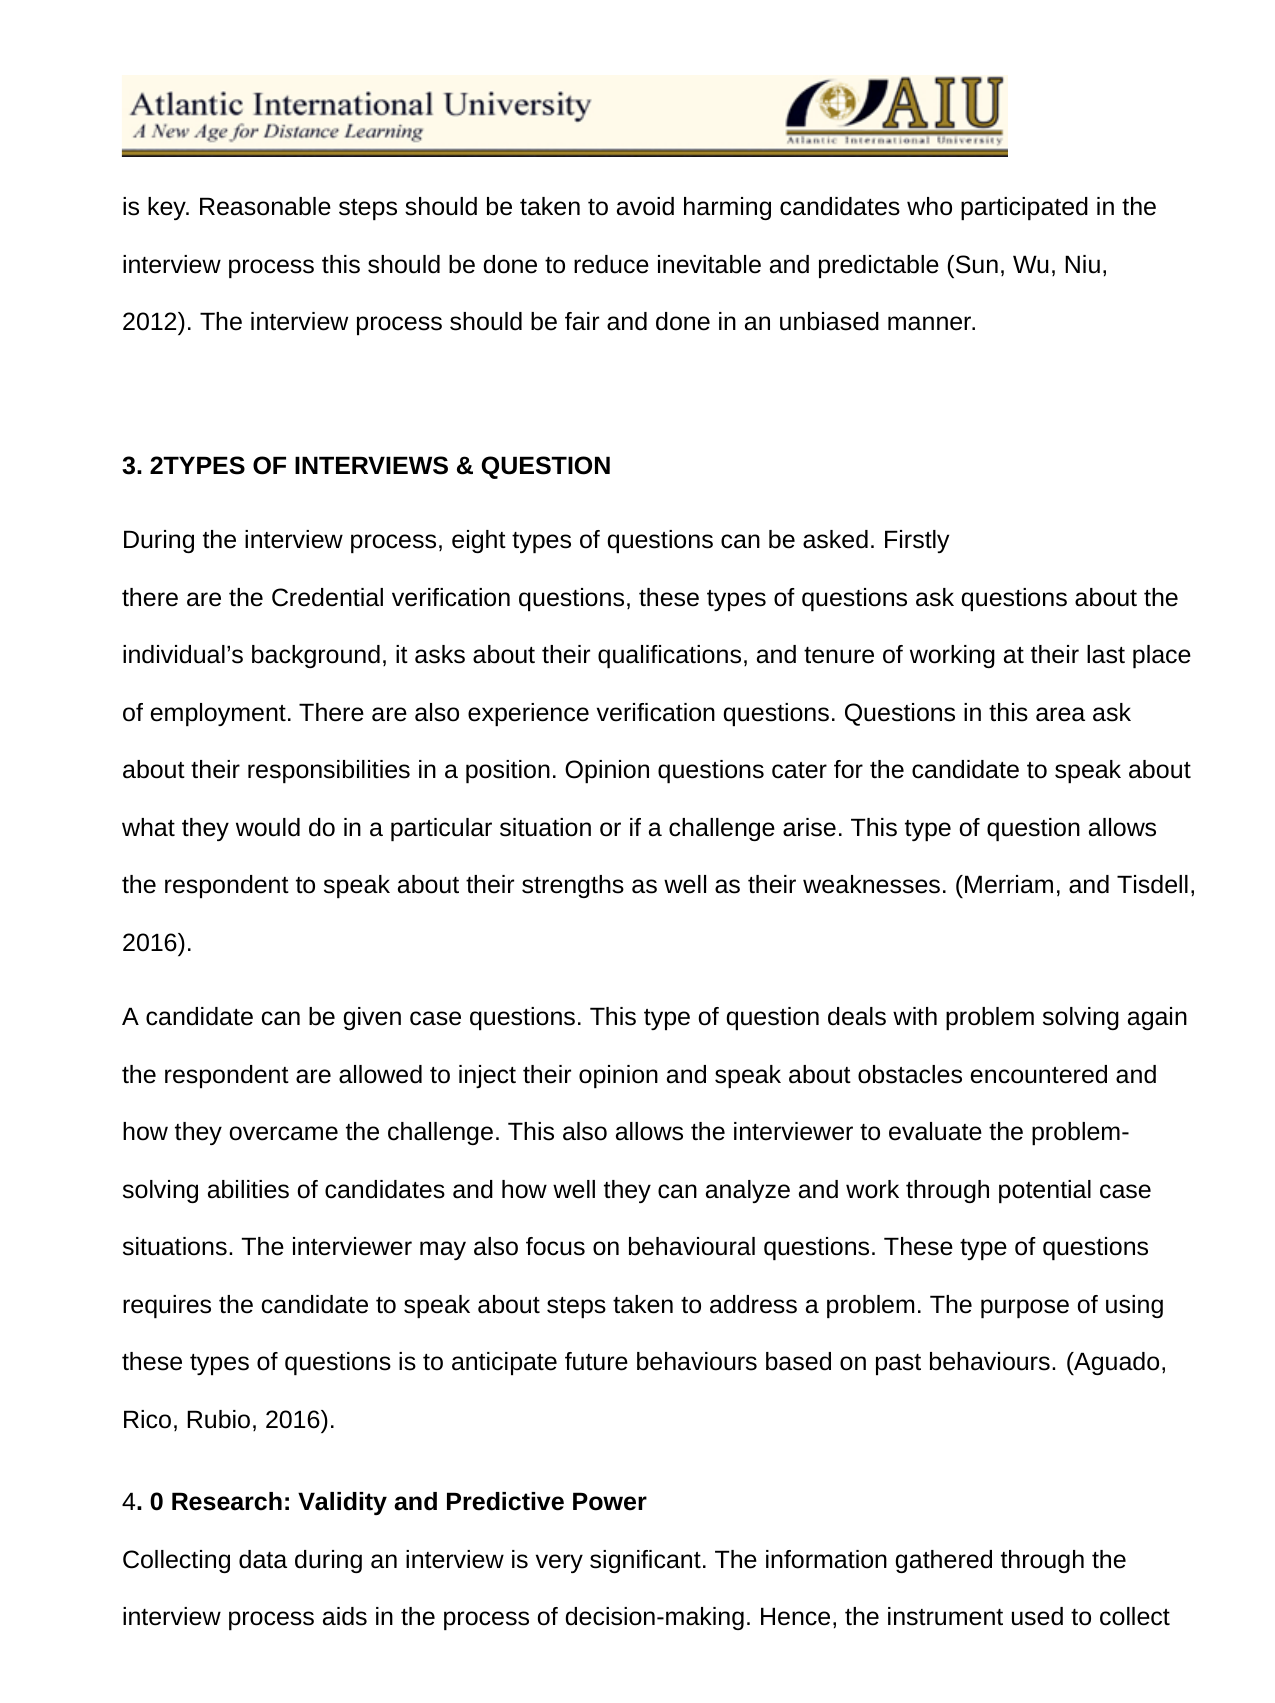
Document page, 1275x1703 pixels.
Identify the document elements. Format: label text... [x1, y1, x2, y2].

text A candidate can be given case questions. This type of question deals with problem solving again the respondent are allowed to inject their opinion and speak about obstacles encountered and how they overcame the challenge. This also allows the interviewer to evaluate the problem-solving abilities of candidates and how well they can analyze and work through potential case situations. The interviewer may also focus on behavioural questions. These type of questions requires the candidate to speak about steps taken to address a problem. The purpose of using these types of questions is to anticipate future behaviours based on past behaviours. (Aguado, Rico, Rubio, 2016). [122, 1002, 1200, 1433]
picture [121, 75, 1008, 157]
text 3. 2TYPES OF INTERVIEWS & QUESTION [122, 451, 1200, 480]
text During the interview process, eight types of questions can be asked. Firstly there are the Credential verification questions, these types of questions ask questions about the individual’s background, it asks about their qualifications, and tenure of working at their last place of employment. There are also experience verification questions. Questions in this area ask about their responsibilities in a position. Opinion questions cater for the candidate to speak about what they would do in a particular situation or if a challenge arise. This type of question allows the respondent to speak about their strengths as well as their weaknesses. (Merriam, and Tisdell, 2016). [122, 525, 1200, 957]
subtitle 4. 0 Research: Validity and Predictive Power [122, 1487, 1200, 1516]
